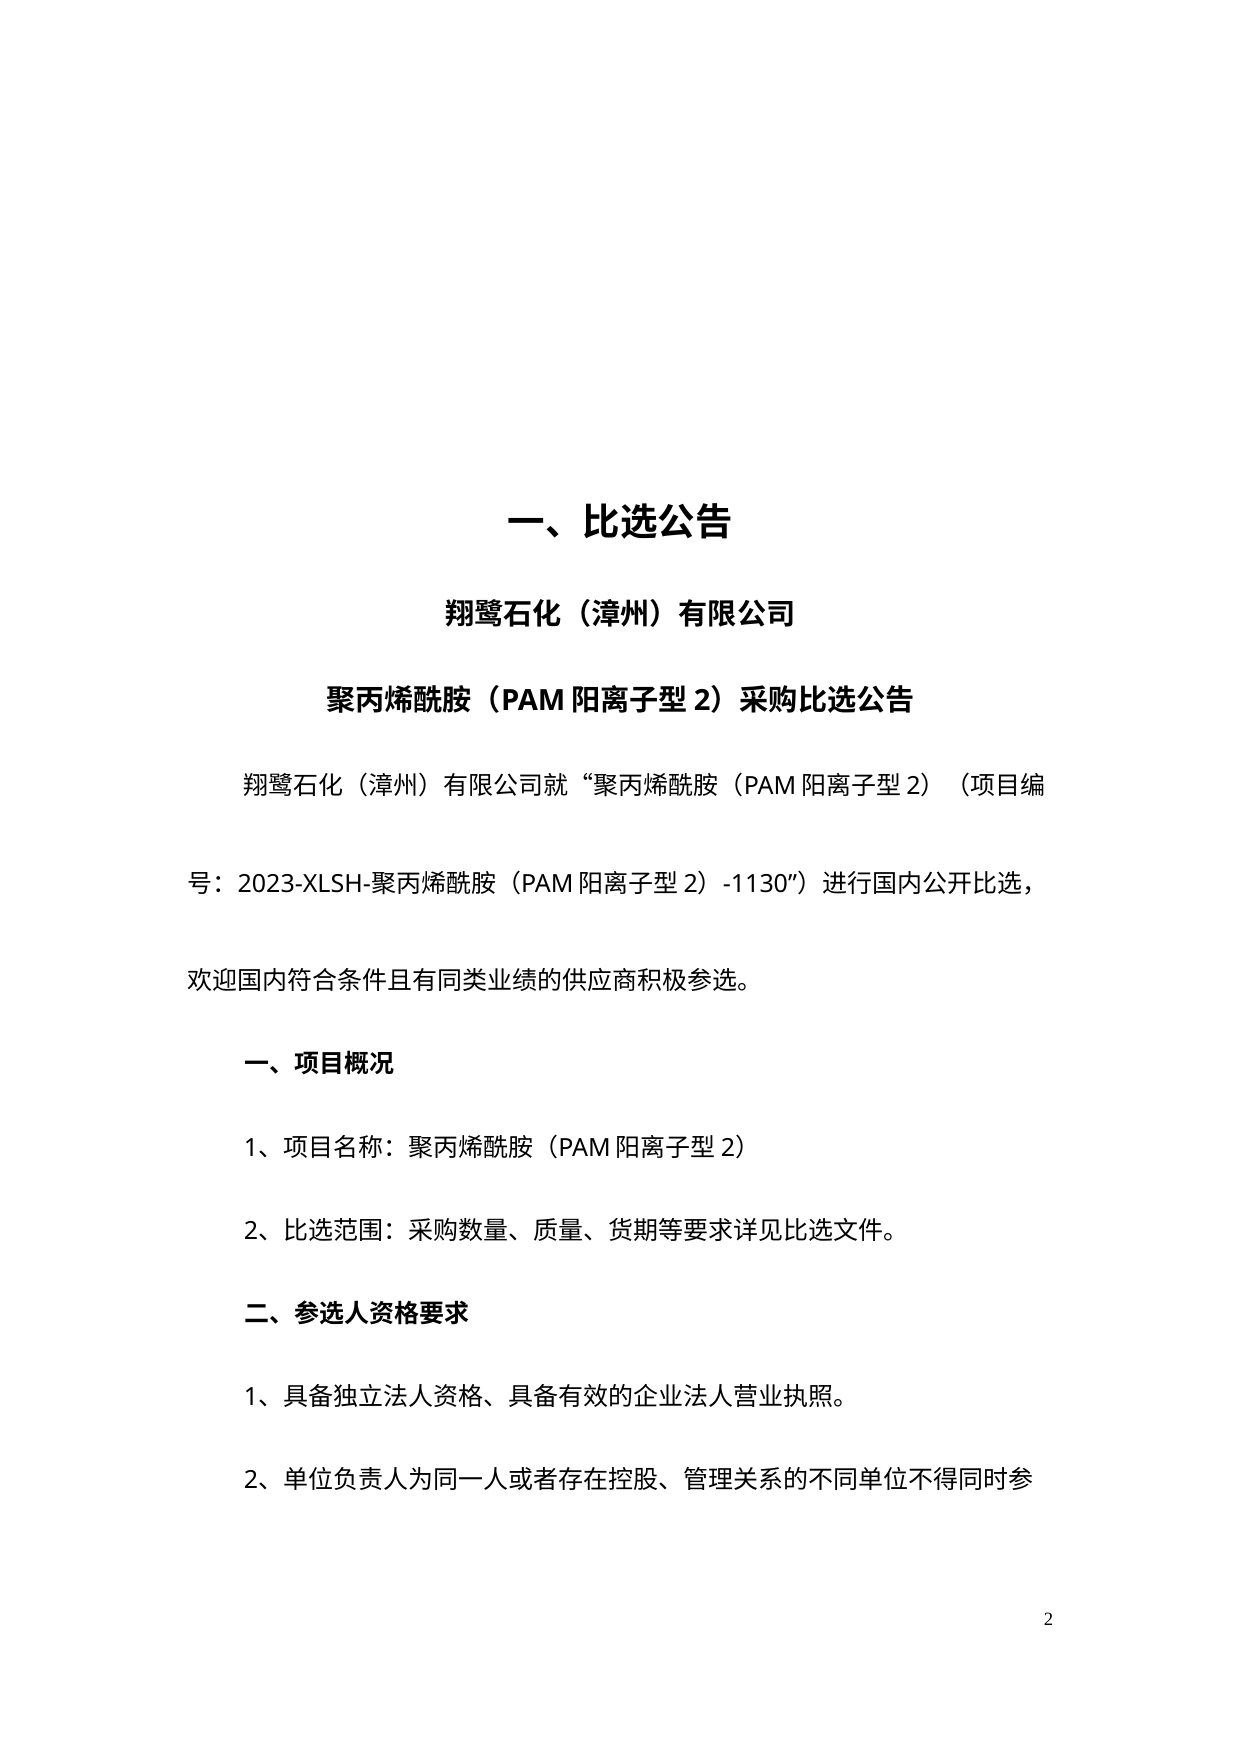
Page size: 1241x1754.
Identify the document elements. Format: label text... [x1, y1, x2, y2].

text 1、项目名称：聚丙烯酰胺（PAM阳离子型2） [187, 1113, 1053, 1178]
text 1、具备独立法人资格、具备有效的企业法人营业执照。 [187, 1362, 1053, 1427]
text 翔鹭石化（漳州）有限公司 [187, 579, 1053, 644]
text 2、比选范围：采购数量、质量、货期等要求详见比选文件。 [187, 1196, 1053, 1261]
text 翔鹭石化（漳州）有限公司就“聚丙烯酰胺（PAM阳离子型2）（项目编号：2023-XLSH-聚丙烯酰胺（PAM阳离子型2）-1130”）进行国内公开比选，欢迎国内符合条件且有同类业绩的供应商积极参选。 [187, 751, 1053, 1011]
text 聚丙烯酰胺（PAM阳离子型2）采购比选公告 [187, 665, 1053, 730]
text 二、参选人资格要求 [187, 1279, 1053, 1344]
text 一、项目概况 [187, 1029, 1053, 1094]
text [187, 1445, 1053, 1510]
text 一、比选公告 [187, 487, 1053, 552]
